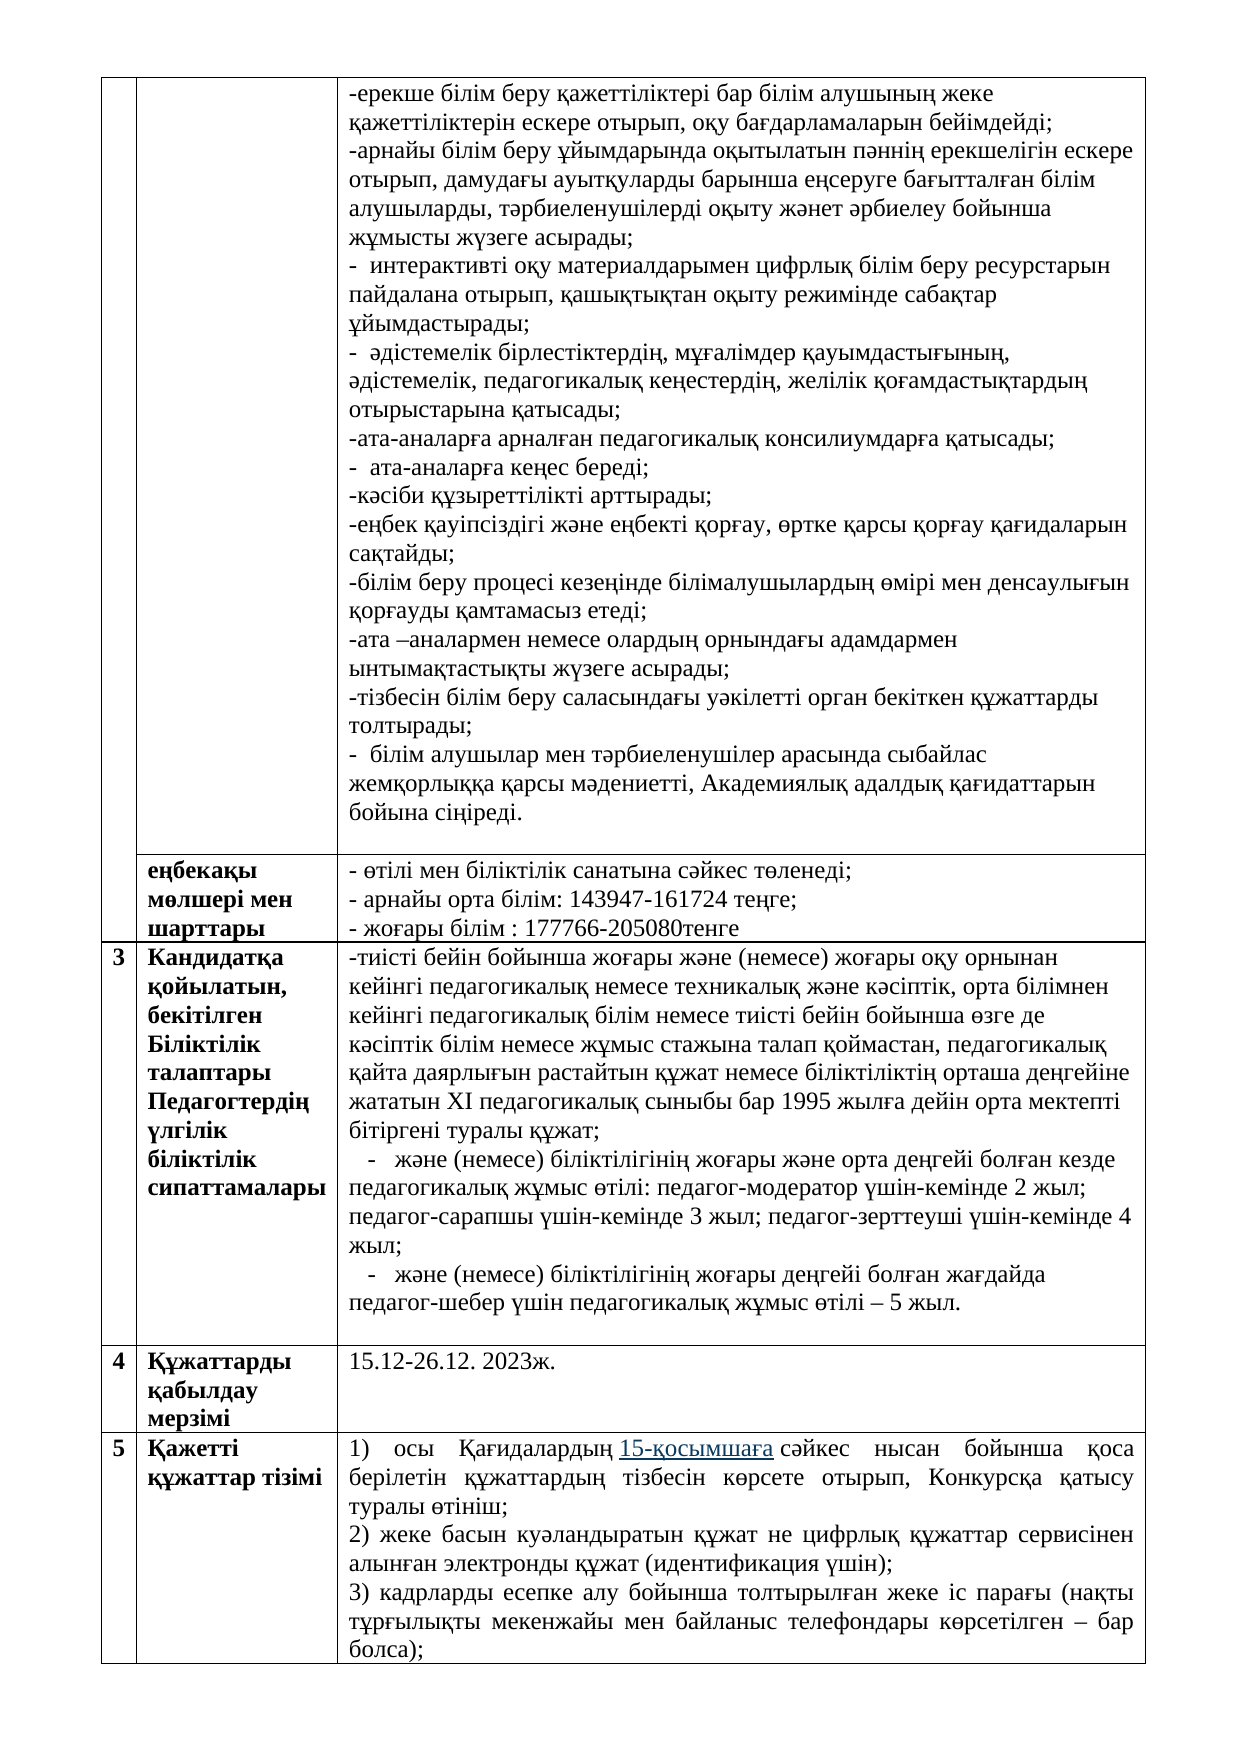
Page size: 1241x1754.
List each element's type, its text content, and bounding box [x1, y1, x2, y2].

table_cell 4 [102, 1346, 136, 1432]
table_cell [137, 78, 337, 854]
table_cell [137, 1433, 337, 1663]
table_cell -тиісті бейін бойынша жоғары және (немесе) жоғары оқу орнынан кейінгі педагогикалық немесе техникалық және кәсіптік, орта білімнен кейінгі педагогикалық білім немесе тиісті бейін бойынша өзге де кәсіптік білім немесе жұмыс стажына талап қоймастан, педагогикалық қайта даярлығын растайтын құжат немесе біліктіліктің орташа деңгейіне жататын XI педагогикалық сыныбы бар 1995 жылға дейін орта мектепті бітіргені туралы құжат; - және (немесе) біліктілігінің жоғары және орта деңгейі болған кезде педагогикалық жұмыс өтілі: педагог-модератор үшін-кемінде 2 жыл; педагог-сарапшы үшін-кемінде 3 жыл; педагог-зерттеуші үшін-кемінде 4 жыл; - және (немесе) біліктілігінің жоғары деңгейі болған жағдайда педагог-шебер үшін педагогикалық жұмыс өтілі – 5 жыл. [338, 943, 1145, 1345]
table_cell 5 [102, 1433, 136, 1663]
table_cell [338, 1433, 1145, 1663]
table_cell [338, 78, 1145, 854]
table_cell Кандидатқа қойылатын, бекітілген Біліктілік талаптары Педагогтердің үлгілік біліктілік сипаттамалары [137, 943, 337, 1345]
table_cell - өтілі мен біліктілік санатына сәйкес төленеді; - арнайы орта білім: 143947-161724 теңге; - жоғары білім : 177766-205080тенге [338, 855, 1145, 941]
table_cell Құжаттарды қабылдау мерзімі [137, 1346, 337, 1432]
table_cell еңбекақы мөлшері мен шарттары [137, 855, 337, 941]
table_cell 15.12-26.12. 2023ж. [338, 1346, 1145, 1432]
table_cell 3 [102, 943, 136, 1345]
